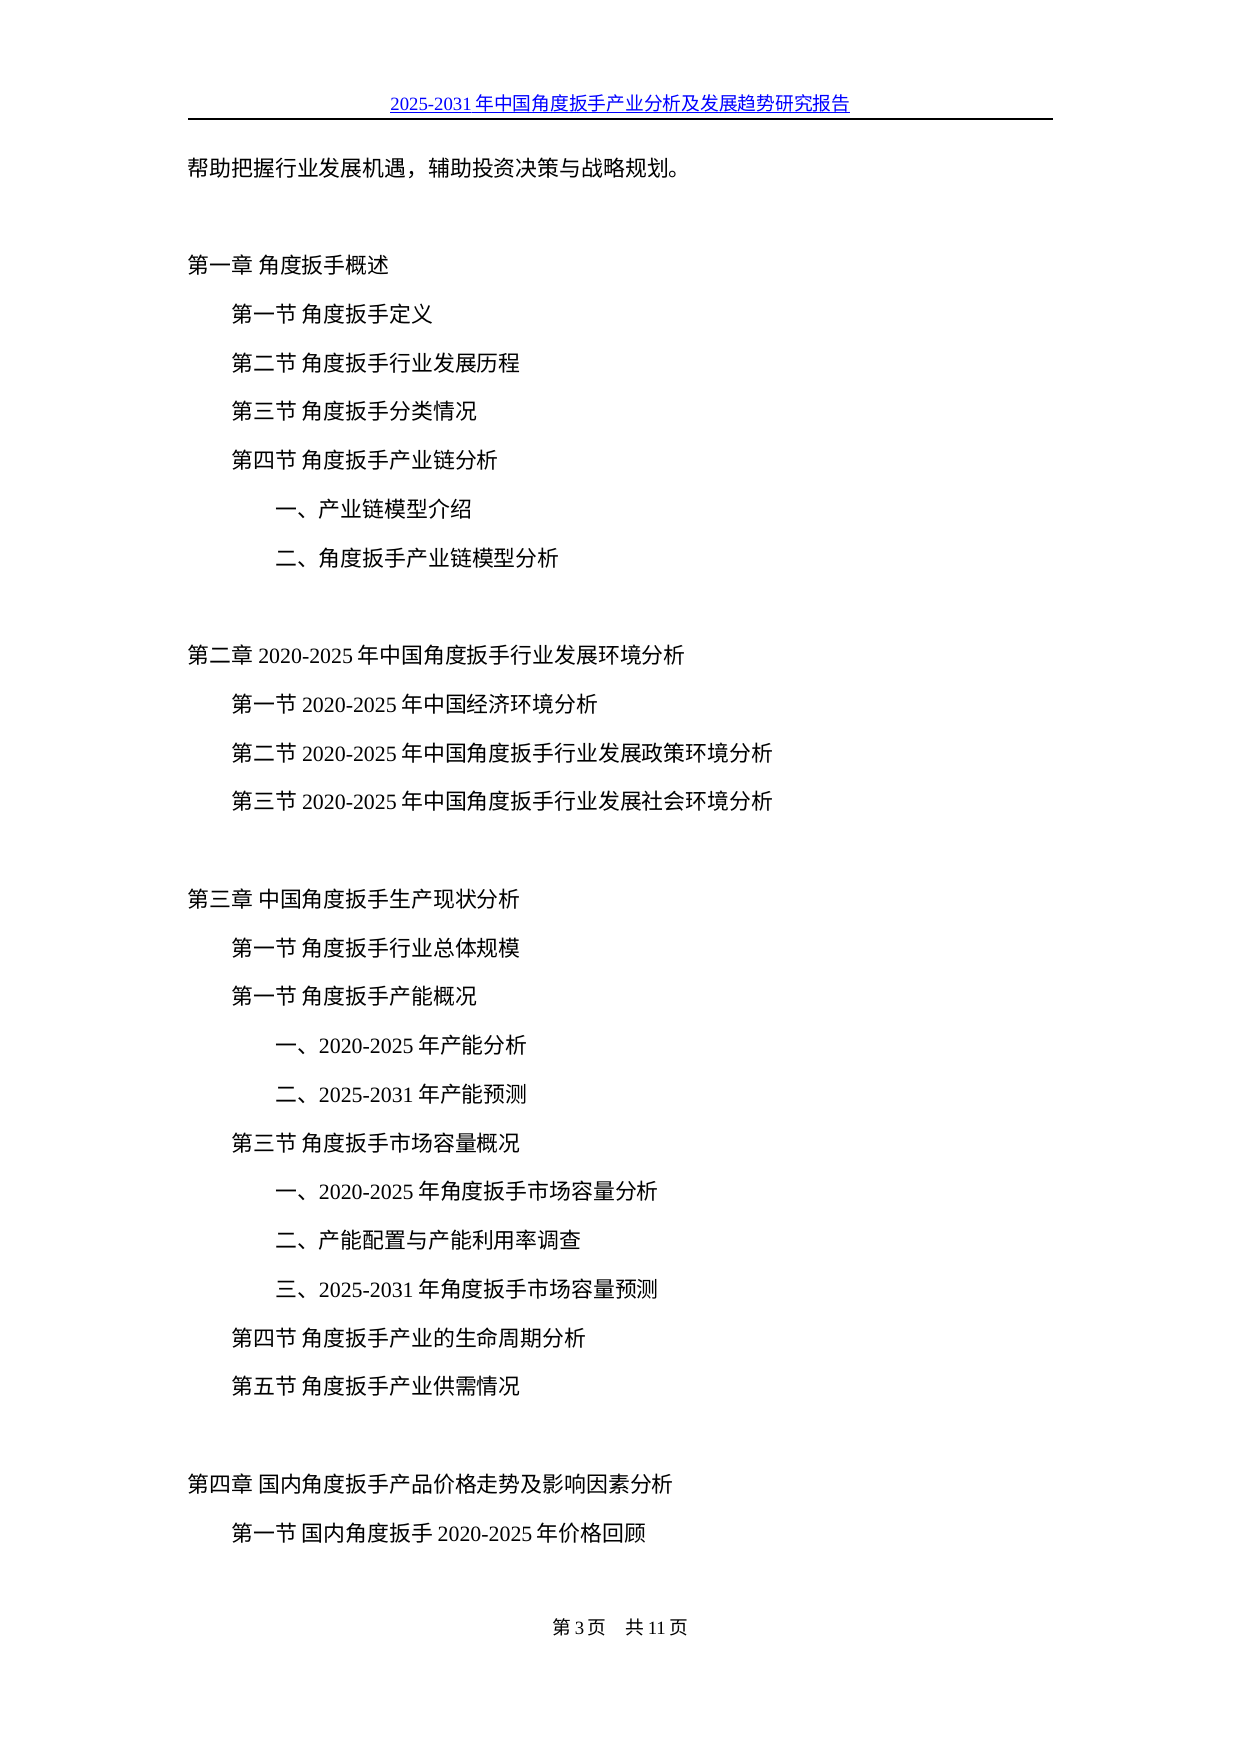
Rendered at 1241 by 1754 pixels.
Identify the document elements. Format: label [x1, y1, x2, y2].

text [187, 150, 1053, 1548]
